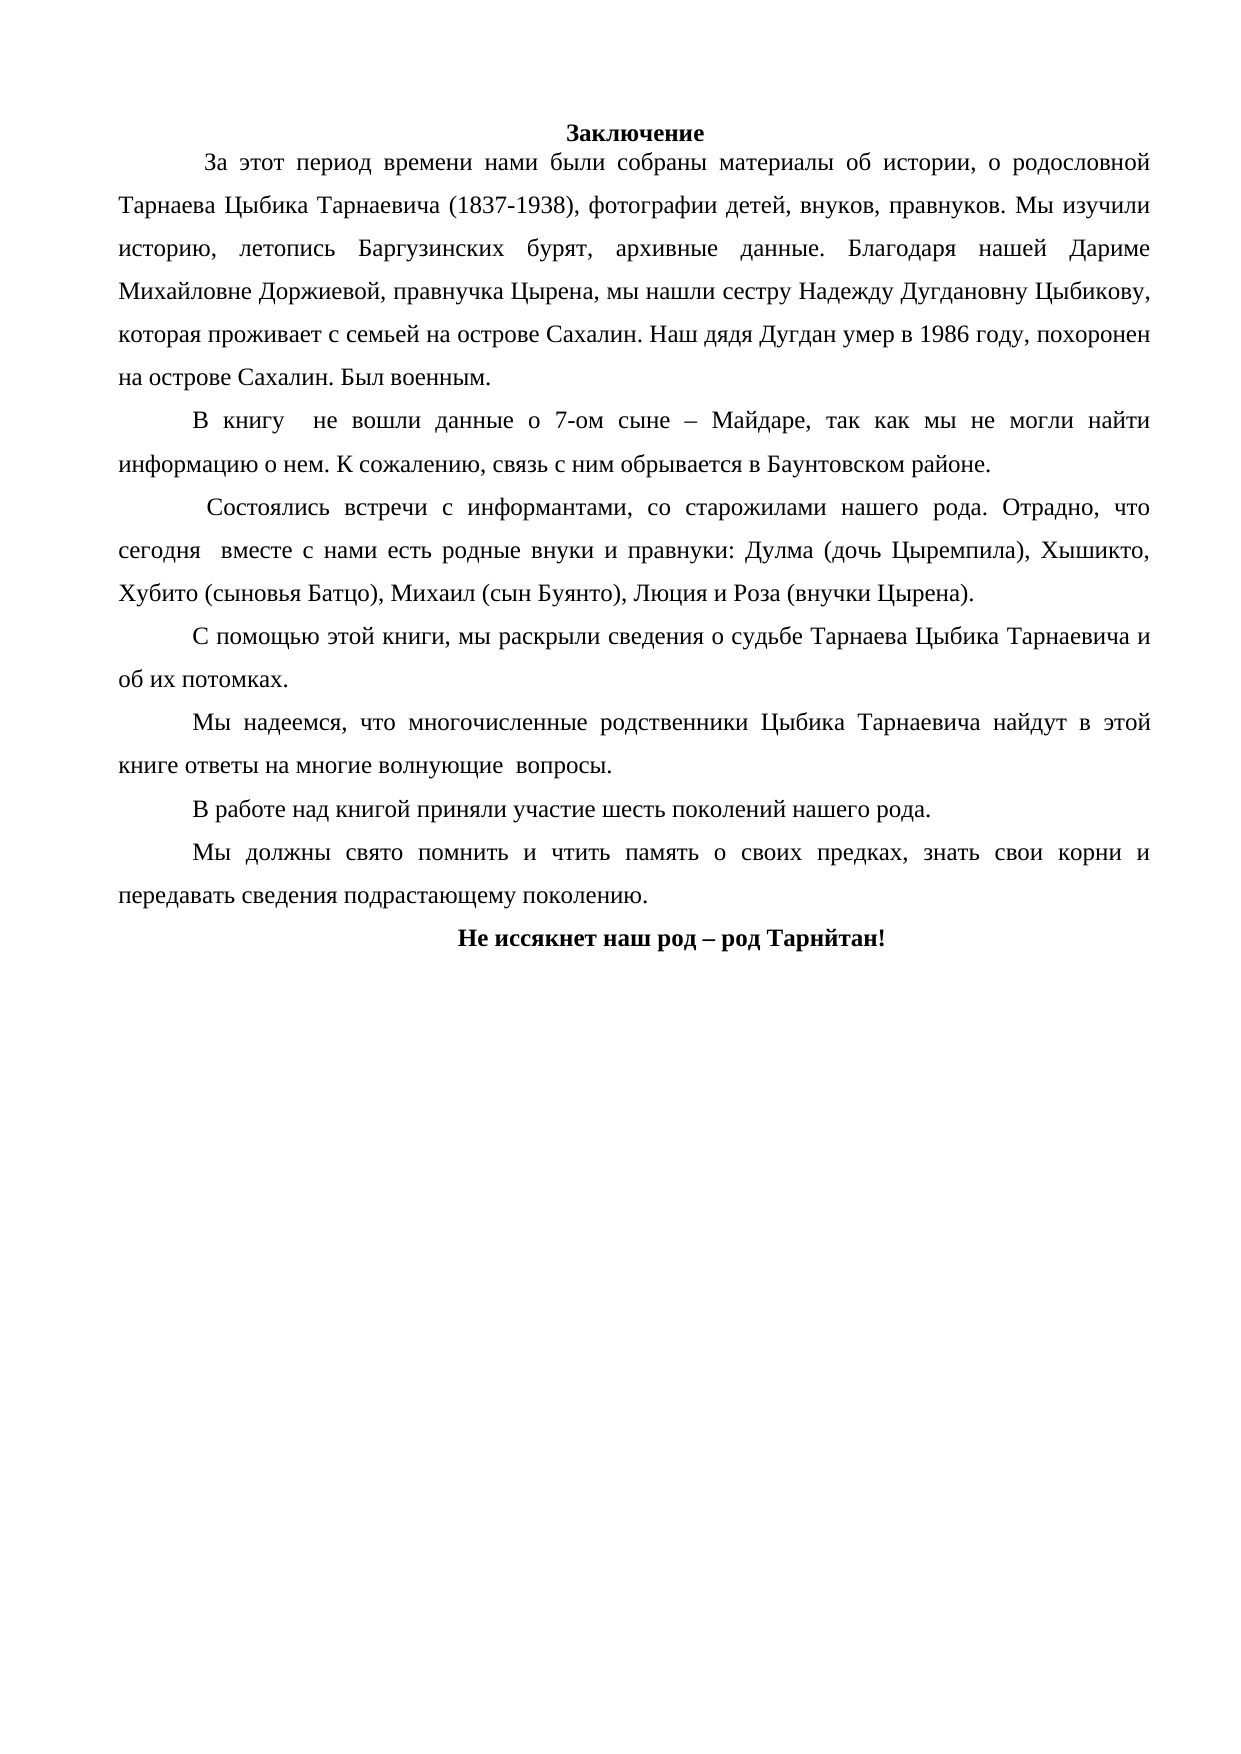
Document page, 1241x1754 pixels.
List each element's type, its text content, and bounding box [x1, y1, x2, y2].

text В книгу не вошли данные о 7-ом сыне – Майдаре, так как мы не могли найти информацию о нем. К сожалению, связь с ним обрывается в Баунтовском районе. [118, 406, 1152, 477]
text Заключение [118, 118, 1152, 147]
text Мы надеемся, что многочисленные родственники Цыбика Тарнаевича найдут в этой книге ответы на многие волнующие вопросы. [118, 707, 1152, 779]
text За этот период времени нами были собраны материалы об истории, о родословной Тарнаева Цыбика Тарнаевича (1837-1938), фотографии детей, внуков, правнуков. Мы изучили историю, летопись Баргузинских бурят, архивные данные. Благодаря нашей Дариме Михайловне Доржиевой, правнучка Цырена, мы нашли сестру Надежду Дугдановну Цыбикову, которая проживает с семьей на острове Сахалин. Наш дядя Дугдан умер в 1986 году, похоронен на острове Сахалин. Был военным. [118, 147, 1152, 391]
text Состоялись встречи с информантами, со старожилами нашего рода. Отрадно, что сегодня вместе с нами есть родные внуки и правнуки: Дулма (дочь Цыремпила), Хышикто, Хубито (сыновья Батцо), Михаил (сын Буянто), Люция и Роза (внучки Цырена). [118, 492, 1152, 607]
text Мы должны свято помнить и чтить память о своих предках, знать свои корни и передавать сведения подрастающему поколению. [118, 837, 1152, 909]
text В работе над книгой приняли участие шесть поколений нашего рода. [118, 794, 1152, 822]
text Не иссякнет наш род – род Тарнйтан! [118, 923, 1152, 952]
text С помощью этой книги, мы раскрыли сведения о судьбе Тарнаева Цыбика Тарнаевича и об их потомках. [118, 621, 1152, 693]
